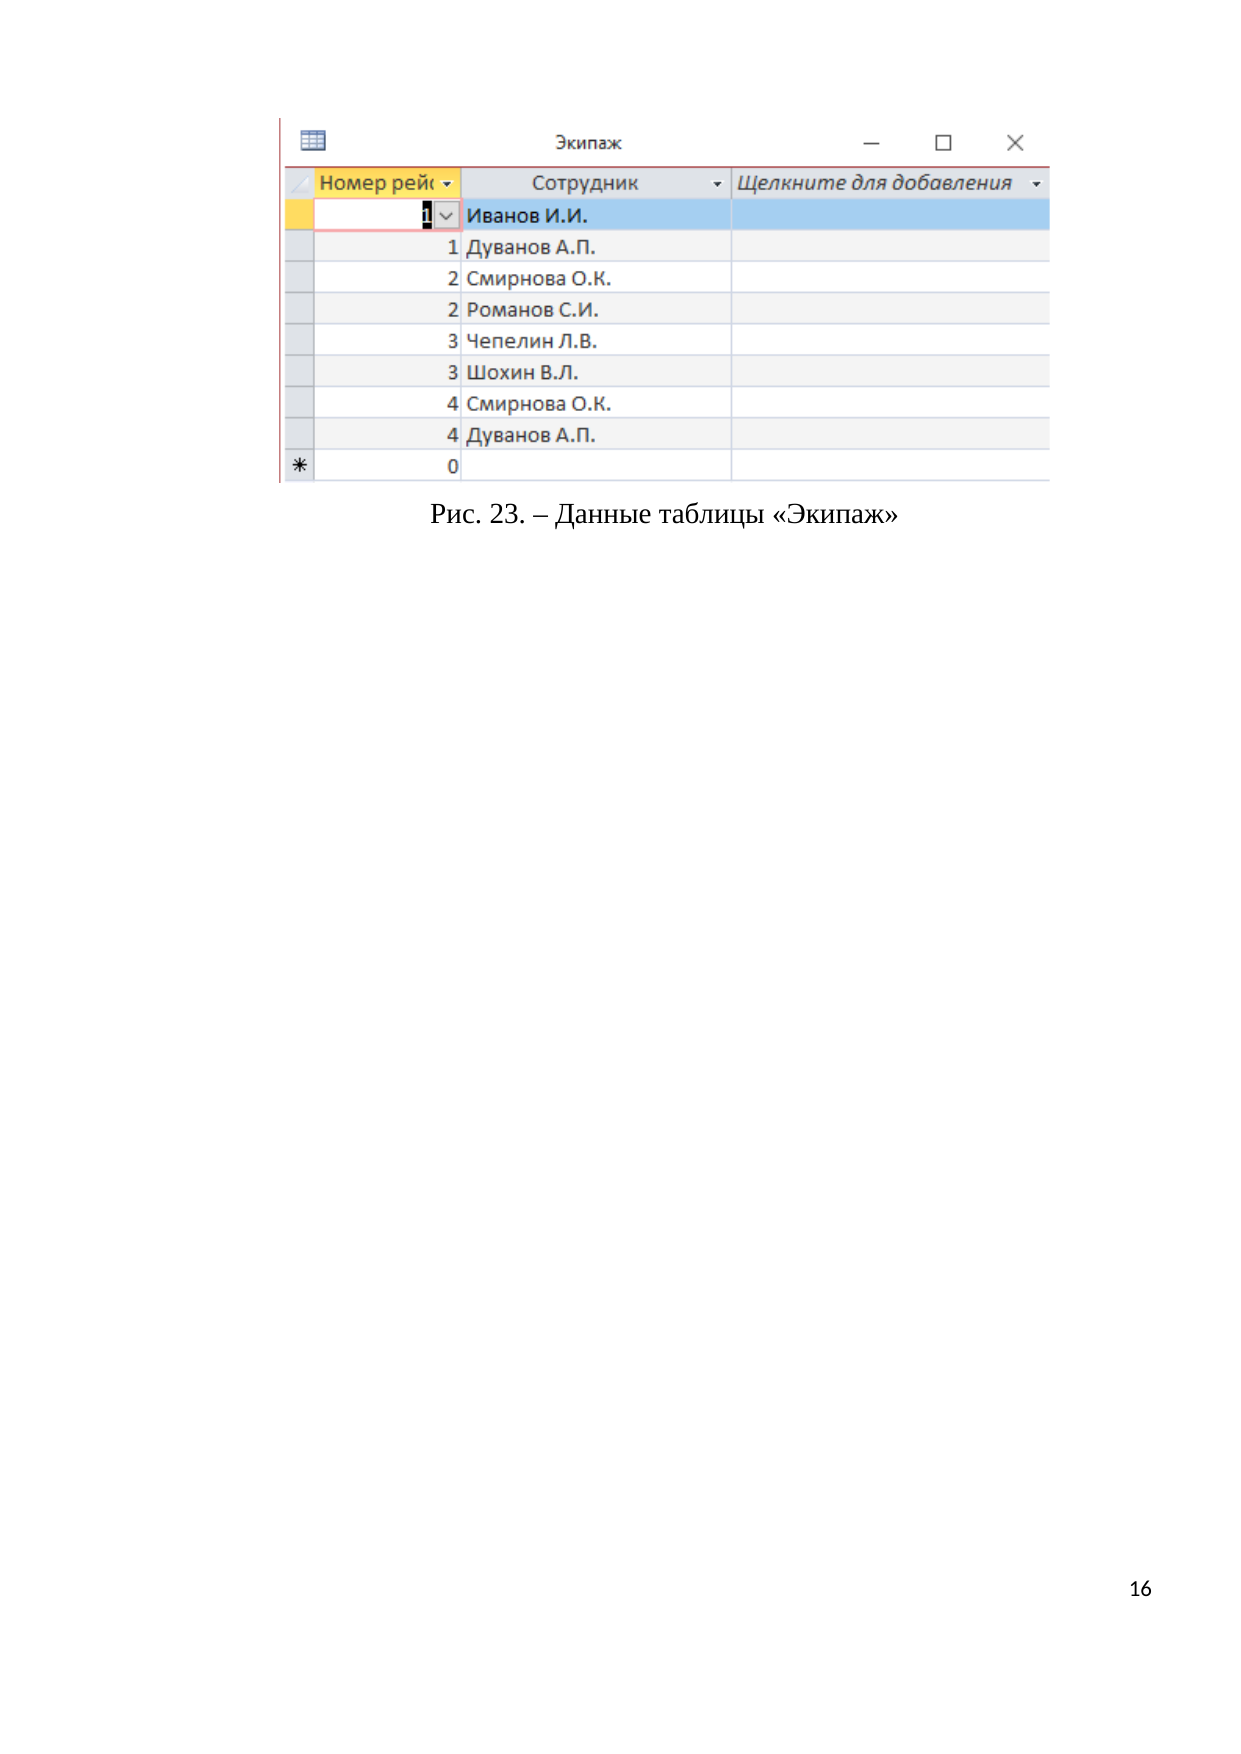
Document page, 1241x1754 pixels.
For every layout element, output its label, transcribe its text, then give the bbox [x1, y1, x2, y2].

picture [279, 118, 1050, 483]
text Рис. 23. – Данные таблицы «Экипаж» [177, 496, 1152, 530]
